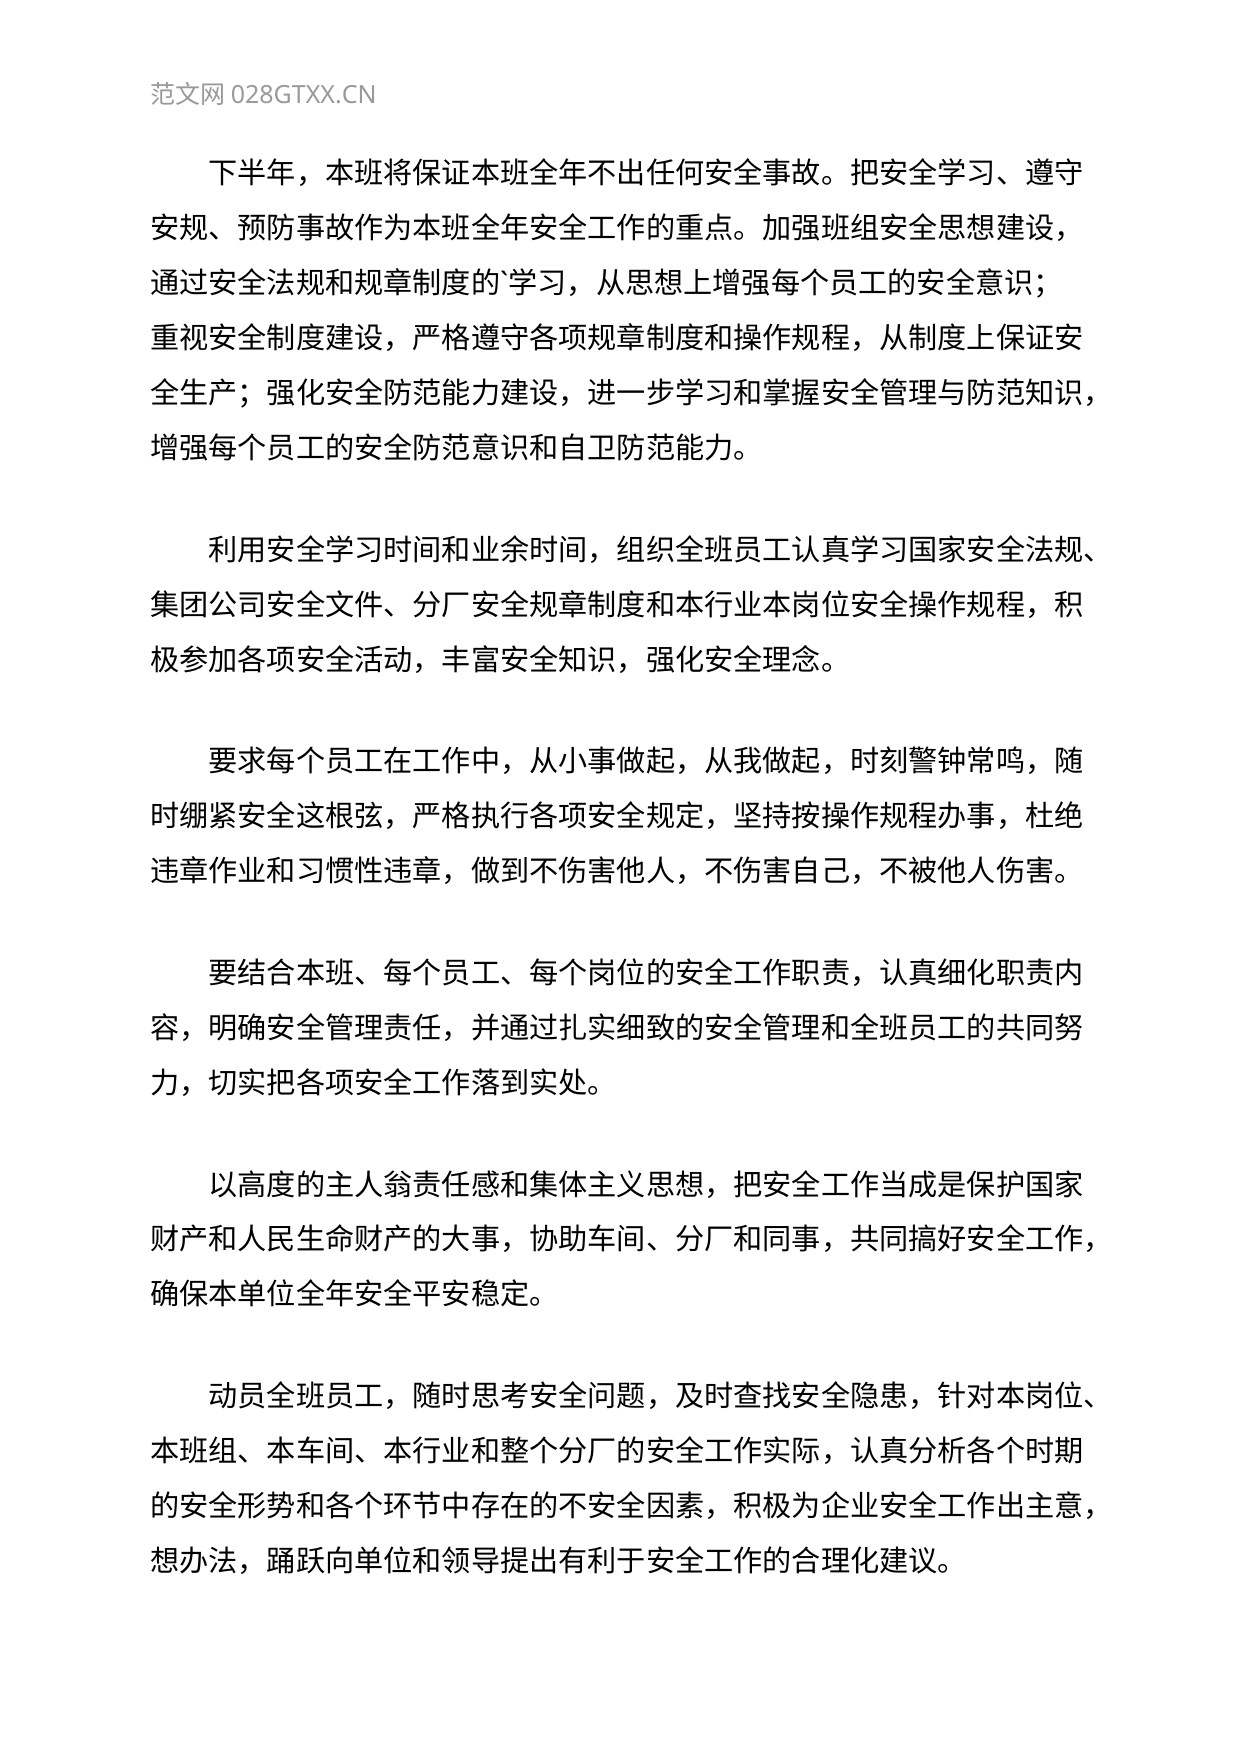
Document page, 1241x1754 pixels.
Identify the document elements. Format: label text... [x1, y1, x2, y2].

text 下半年，本班将保证本班全年不出任何安全事故。把安全学习、遵守安规、预防事故作为本班全年安全工作的重点。加强班组安全思想建设，通过安全法规和规章制度的`学习，从思想上增强每个员工的安全意识；重视安全制度建设，严格遵守各项规章制度和操作规程，从制度上保证安全生产；强化安全防范能力建设，进一步学习和掌握安全管理与防范知识，增强每个员工的安全防范意识和自卫防范能力。 [150, 150, 1090, 467]
text 要结合本班、每个员工、每个岗位的安全工作职责，认真细化职责内容，明确安全管理责任，并通过扎实细致的安全管理和全班员工的共同努力，切实把各项安全工作落到实处。 [150, 949, 1090, 1102]
text 以高度的主人翁责任感和集体主义思想，把安全工作当成是保护国家财产和人民生命财产的大事，协助车间、分厂和同事，共同搞好安全工作，确保本单位全年安全平安稳定。 [150, 1161, 1090, 1313]
text 动员全班员工，随时思考安全问题，及时查找安全隐患，针对本岗位、本班组、本车间、本行业和整个分厂的安全工作实际，认真分析各个时期的安全形势和各个环节中存在的不安全因素，积极为企业安全工作出主意，想办法，踊跃向单位和领导提出有利于安全工作的合理化建议。 [150, 1373, 1090, 1579]
text 利用安全学习时间和业余时间，组织全班员工认真学习国家安全法规、集团公司安全文件、分厂安全规章制度和本行业本岗位安全操作规程，积极参加各项安全活动，丰富安全知识，强化安全理念。 [150, 526, 1090, 678]
text 要求每个员工在工作中，从小事做起，从我做起，时刻警钟常鸣，随时绷紧安全这根弦，严格执行各项安全规定，坚持按操作规程办事，杜绝违章作业和习惯性违章，做到不伤害他人，不伤害自己，不被他人伤害。 [150, 738, 1090, 890]
